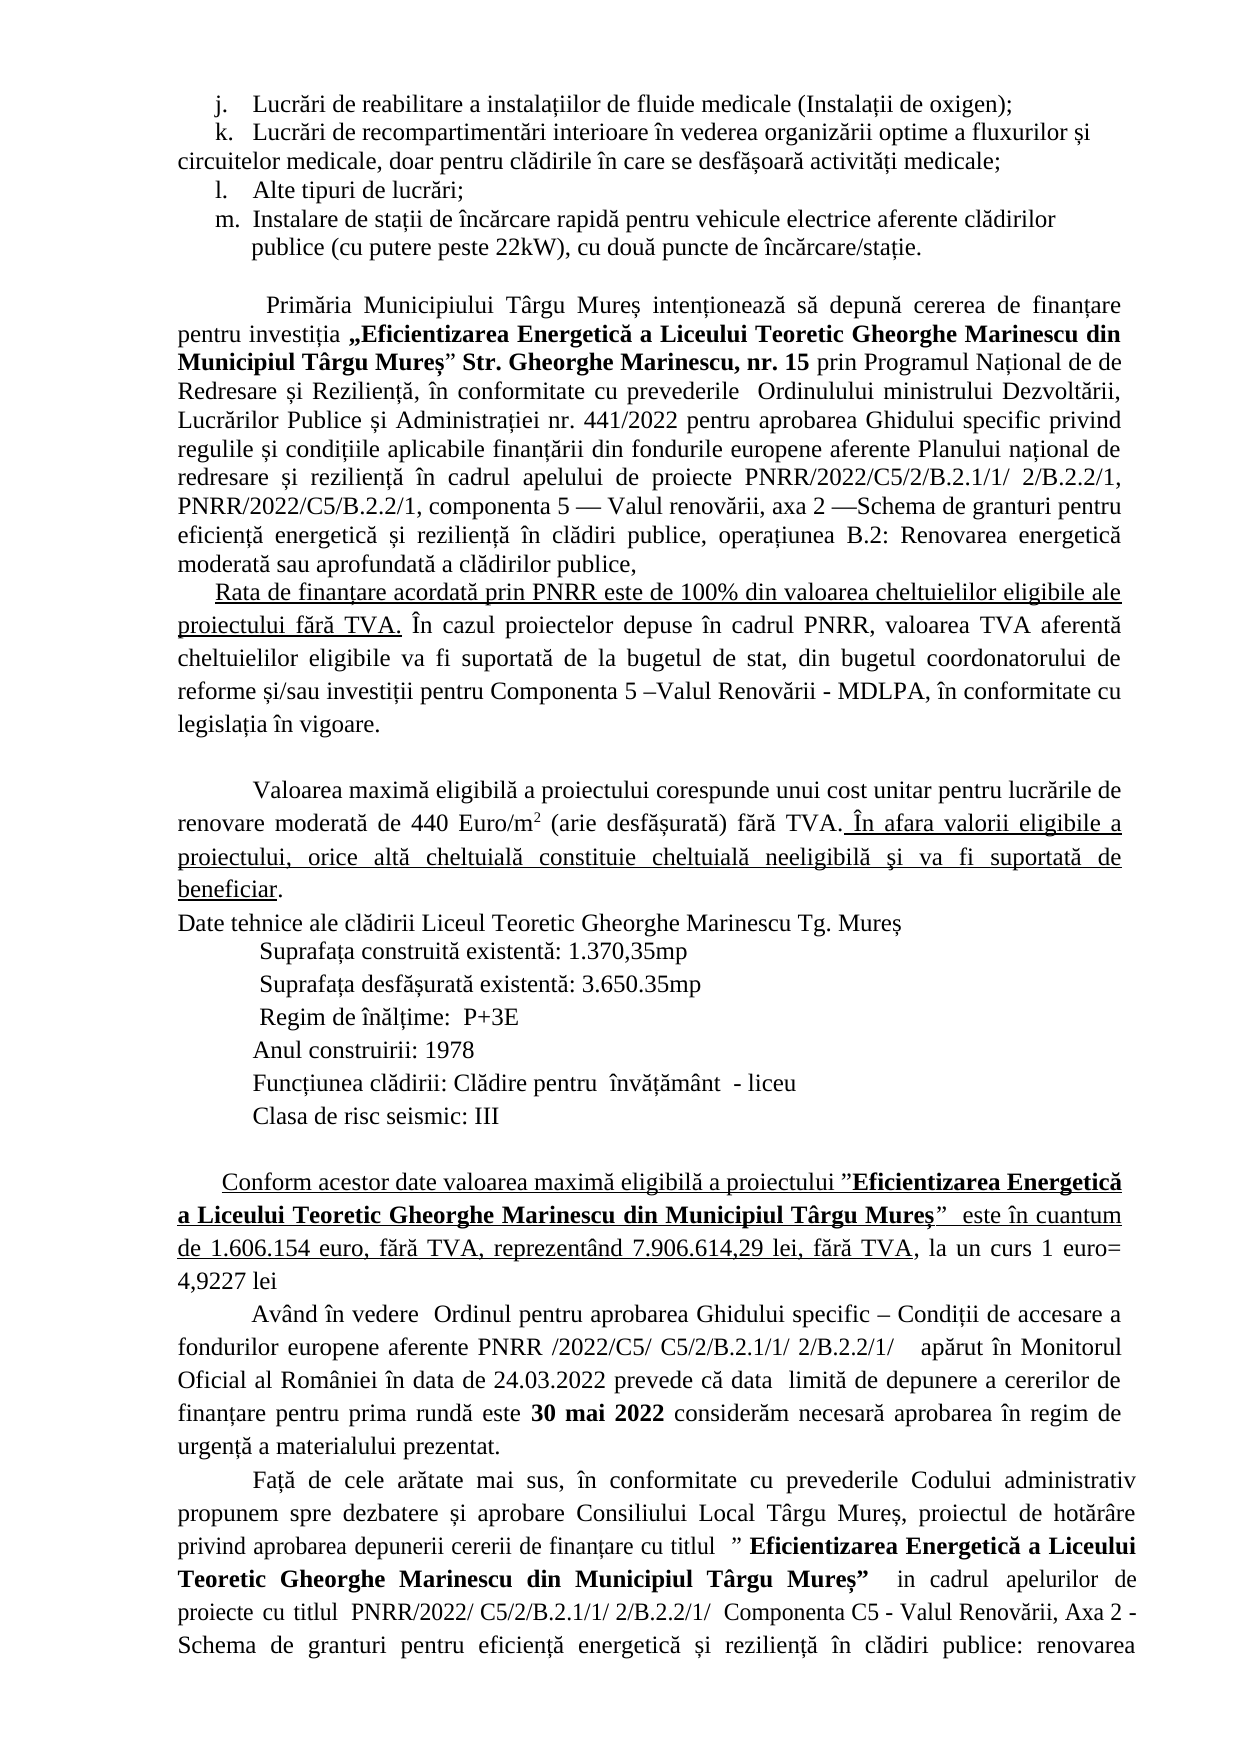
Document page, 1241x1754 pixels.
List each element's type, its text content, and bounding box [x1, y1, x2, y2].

text Anul construirii: 1978 [222, 1035, 1122, 1064]
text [177, 1465, 1137, 1659]
text circuitelor medicale, doar pentru clădirile în care se desfășoară activități medicale; [177, 146, 1122, 175]
text Având în vedere Ordinul pentru aprobarea Ghidului specific – Condiții de accesare a fondurilor europene aferente PNRR /2022/C5/ C5/2/B.2.1/1/ 2/B.2.2/1/ apărut în Monitorul Oficial al României în data de 24.03.2022 prevede că data limită de depunere a cererilor de finanțare pentru prima rundă este 30 mai 2022 considerăm necesară aprobarea în regim de urgență a materialului prezentat. [177, 1299, 1122, 1460]
list Instalare de stații de încărcare rapidă pentru vehicule electrice aferente clădirilor [215, 204, 1122, 232]
list Alte tipuri de lucrări; [215, 175, 1122, 204]
text Suprafața construită existentă: 1.370,35mp [259, 936, 1122, 965]
text Clasa de risc seismic: III [222, 1101, 1122, 1130]
text Primăria Municipiului Târgu Mureș intenționează să depună cererea de finanțare pentru investiția „Eficientizarea Energetică a Liceului Teoretic Gheorghe Marinescu din Municipiul Târgu Mureș” Str. Gheorghe Marinescu, nr. 15 prin Programul Național de de Redresare și Reziliență, în conformitate cu prevederile Ordinulului ministrului Dezvoltării, Lucrărilor Publice și Administrației nr. 441/2022 pentru aprobarea Ghidului specific privind regulile și condițiile aplicabile finanțării din fondurile europene aferente Planului național de redresare și reziliență în cadrul apelului de proiecte PNRR/2022/C5/2/B.2.1/1/ 2/B.2.2/1, PNRR/2022/C5/B.2.2/1, componenta 5 — Valul renovării, axa 2 —Schema de granturi pentru eficiență energetică și reziliență în clădiri publice, operațiunea B.2: Renovarea energetică moderată sau aprofundată a clădirilor publice, [177, 290, 1122, 577]
text Regim de înălțime: P+3E [259, 1002, 1122, 1031]
list Lucrări de recompartimentări interioare în vederea organizării optime a fluxurilor și [215, 117, 1122, 146]
text Valoarea maximă eligibilă a proiectului corespunde unui cost unitar pentru lucrările de renovare moderată de 440 Euro/m2 (arie desfășurată) fără TVA. În afara valorii eligibile a proiectului, orice altă cheltuială constituie cheltuială neeligibilă şi va fi suportată de beneficiar. [177, 776, 1122, 867]
text Suprafața desfășurată existentă: 3.650.35mp [259, 969, 1122, 998]
text Funcțiunea clădirii: Clădire pentru învățământ - liceu [222, 1068, 1122, 1097]
list Lucrări de reabilitare a instalațiilor de fluide medicale (Instalații de oxigen); [215, 89, 1122, 117]
text publice (cu putere peste 22kW), cu două puncte de încărcare/stație. [177, 232, 1122, 261]
text Valoarea maximă eligibilă a proiectului corespunde unui cost unitar pentru lucrările de renovare moderată de 440 Euro/m2 (arie desfășurată) fără TVA. În afara valorii eligibile a proiectului, orice altă cheltuială constituie cheltuială neeligibilă şi va fi suportată de beneficiar. [177, 868, 1122, 903]
text Date tehnice ale clădirii Liceul Teoretic Gheorghe Marinescu Tg. Mureș [177, 908, 1122, 936]
text Rata de finanțare acordată prin PNRR este de 100% din valoarea cheltuielilor eligibile ale proiectului fără TVA. În cazul proiectelor depuse în cadrul PNRR, valoarea TVA aferentă cheltuielilor eligibile va fi suportată de la bugetul de stat, din bugetul coordonatorului de reforme și/sau investiții pentru Componenta 5 –Valul Renovării - MDLPA, în conformitate cu legislația în vigoare. [177, 577, 1122, 738]
text Conform acestor date valoarea maximă eligibilă a proiectului ”Eficientizarea Energetică a Liceului Teoretic Gheorghe Marinescu din Municipiul Târgu Mureș” este în cuantum de 1.606.154 euro, fără TVA, reprezentând 7.906.614,29 lei, fără TVA, la un curs 1 euro= 4,9227 lei [177, 1226, 1122, 1294]
text Conform acestor date valoarea maximă eligibilă a proiectului ”Eficientizarea Energetică a Liceului Teoretic Gheorghe Marinescu din Municipiul Târgu Mureș” este în cuantum de 1.606.154 euro, fără TVA, reprezentând 7.906.614,29 lei, fără TVA, la un curs 1 euro= 4,9227 lei [177, 1167, 1122, 1225]
